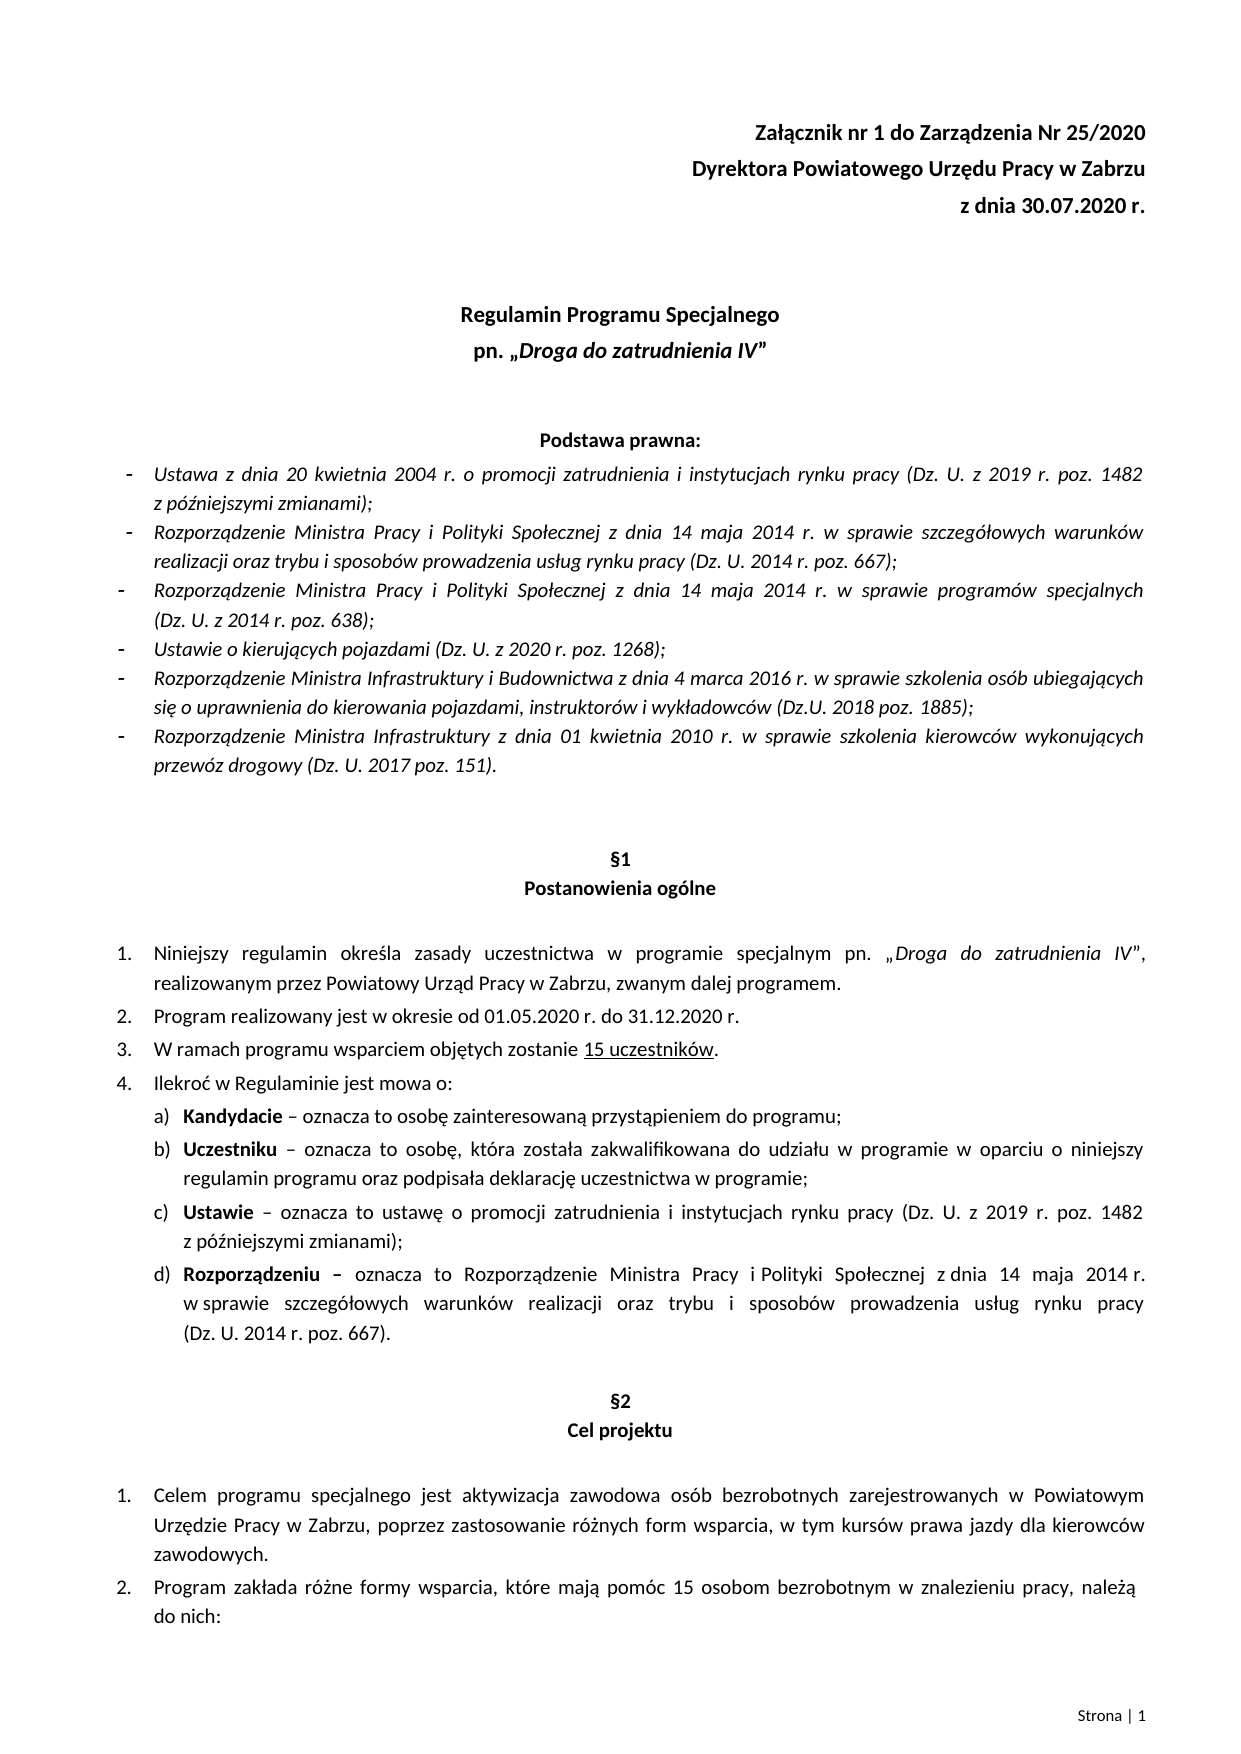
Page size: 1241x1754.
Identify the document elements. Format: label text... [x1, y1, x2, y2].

list W ramach programu wsparciem objętych zostanie 15 uczestników. [116, 1036, 1146, 1062]
list Celem programu specjalnego jest aktywizacja zawodowa osób bezrobotnych zarejestrowanych w Powiatowym Urzędzie Pracy w Zabrzu, poprzez zastosowanie różnych form wsparcia, w tym kursów prawa jazdy dla kierowców zawodowych. [116, 1483, 1146, 1566]
list Program realizowany jest w okresie od 01.05.2020 r. do 31.12.2020 r. [116, 1003, 1146, 1028]
text §1 [94, 846, 1146, 872]
list Rozporządzenie Ministra Pracy i Polityki Społecznej z dnia 14 maja 2014 r. w sprawie programów specjalnych (Dz. U. z 2014 r. poz. 638); [116, 578, 1146, 632]
text Cel projektu [94, 1418, 1146, 1443]
text Postanowienia ogólne [94, 876, 1146, 901]
list Ilekroć w Regulaminie jest mowa o: [116, 1070, 1146, 1095]
list Rozporządzenie Ministra Pracy i Polityki Społecznej z dnia 14 maja 2014 r. w sprawie szczegółowych warunków realizacji oraz trybu i sposobów prowadzenia usług rynku pracy (Dz. U. 2014 r. poz. 667); [124, 519, 1146, 574]
text §2 [94, 1388, 1146, 1414]
list Kandydacie – oznacza to osobę zainteresowaną przystąpieniem do programu; [153, 1103, 1146, 1128]
text z dnia 30.07.2020 r. [94, 191, 1146, 219]
list Program zakłada różne formy wsparcia, które mają pomóc 15 osobom bezrobotnym w znalezieniu pracy, należą do nich: [116, 1574, 1146, 1629]
list Rozporządzeniu – oznacza to Rozporządzenie Ministra Pracy i Polityki Społecznej z dnia 14 maja 2014 r. w sprawie szczegółowych warunków realizacji oraz trybu i sposobów prowadzenia usług rynku pracy (Dz. U. 2014 r. poz. 667). [153, 1261, 1146, 1345]
list Ustawie – oznacza to ustawę o promocji zatrudnienia i instytucjach rynku pracy (Dz. U. z 2019 r. poz. 1482 z późniejszymi zmianami); [153, 1199, 1146, 1253]
text Dyrektora Powiatowego Urzędu Pracy w Zabrzu [94, 154, 1146, 183]
text pn. „Droga do zatrudnienia IV” [94, 336, 1146, 364]
list Rozporządzenie Ministra Infrastruktury i Budownictwa z dnia 4 marca 2016 r. w sprawie szkolenia osób ubiegających się o uprawnienia do kierowania pojazdami, instruktorów i wykładowców (Dz.U. 2018 poz. 1885); [116, 665, 1146, 720]
text Regulamin Programu Specjalnego [94, 300, 1146, 328]
text Załącznik nr 1 do Zarządzenia Nr 25/2020 [94, 118, 1146, 146]
text Podstawa prawna: [94, 428, 1146, 453]
list Ustawie o kierujących pojazdami (Dz. U. z 2020 r. poz. 1268); [116, 636, 1146, 661]
list Rozporządzenie Ministra Infrastruktury z dnia 01 kwietnia 2010 r. w sprawie szkolenia kierowców wykonujących przewóz drogowy (Dz. U. 2017 poz. 151). [116, 723, 1146, 778]
list Uczestniku – oznacza to osobę, która została zakwalifikowana do udziału w programie w oparciu o niniejszy regulamin programu oraz podpisała deklarację uczestnictwa w programie; [153, 1136, 1146, 1191]
list Ustawa z dnia 20 kwietnia 2004 r. o promocji zatrudnienia i instytucjach rynku pracy (Dz. U. z 2019 r. poz. 1482 z późniejszymi zmianami); [124, 461, 1146, 516]
list Niniejszy regulamin określa zasady uczestnictwa w programie specjalnym pn. „Droga do zatrudnienia IV”, realizowanym przez Powiatowy Urząd Pracy w Zabrzu, zwanym dalej programem. [116, 941, 1146, 995]
